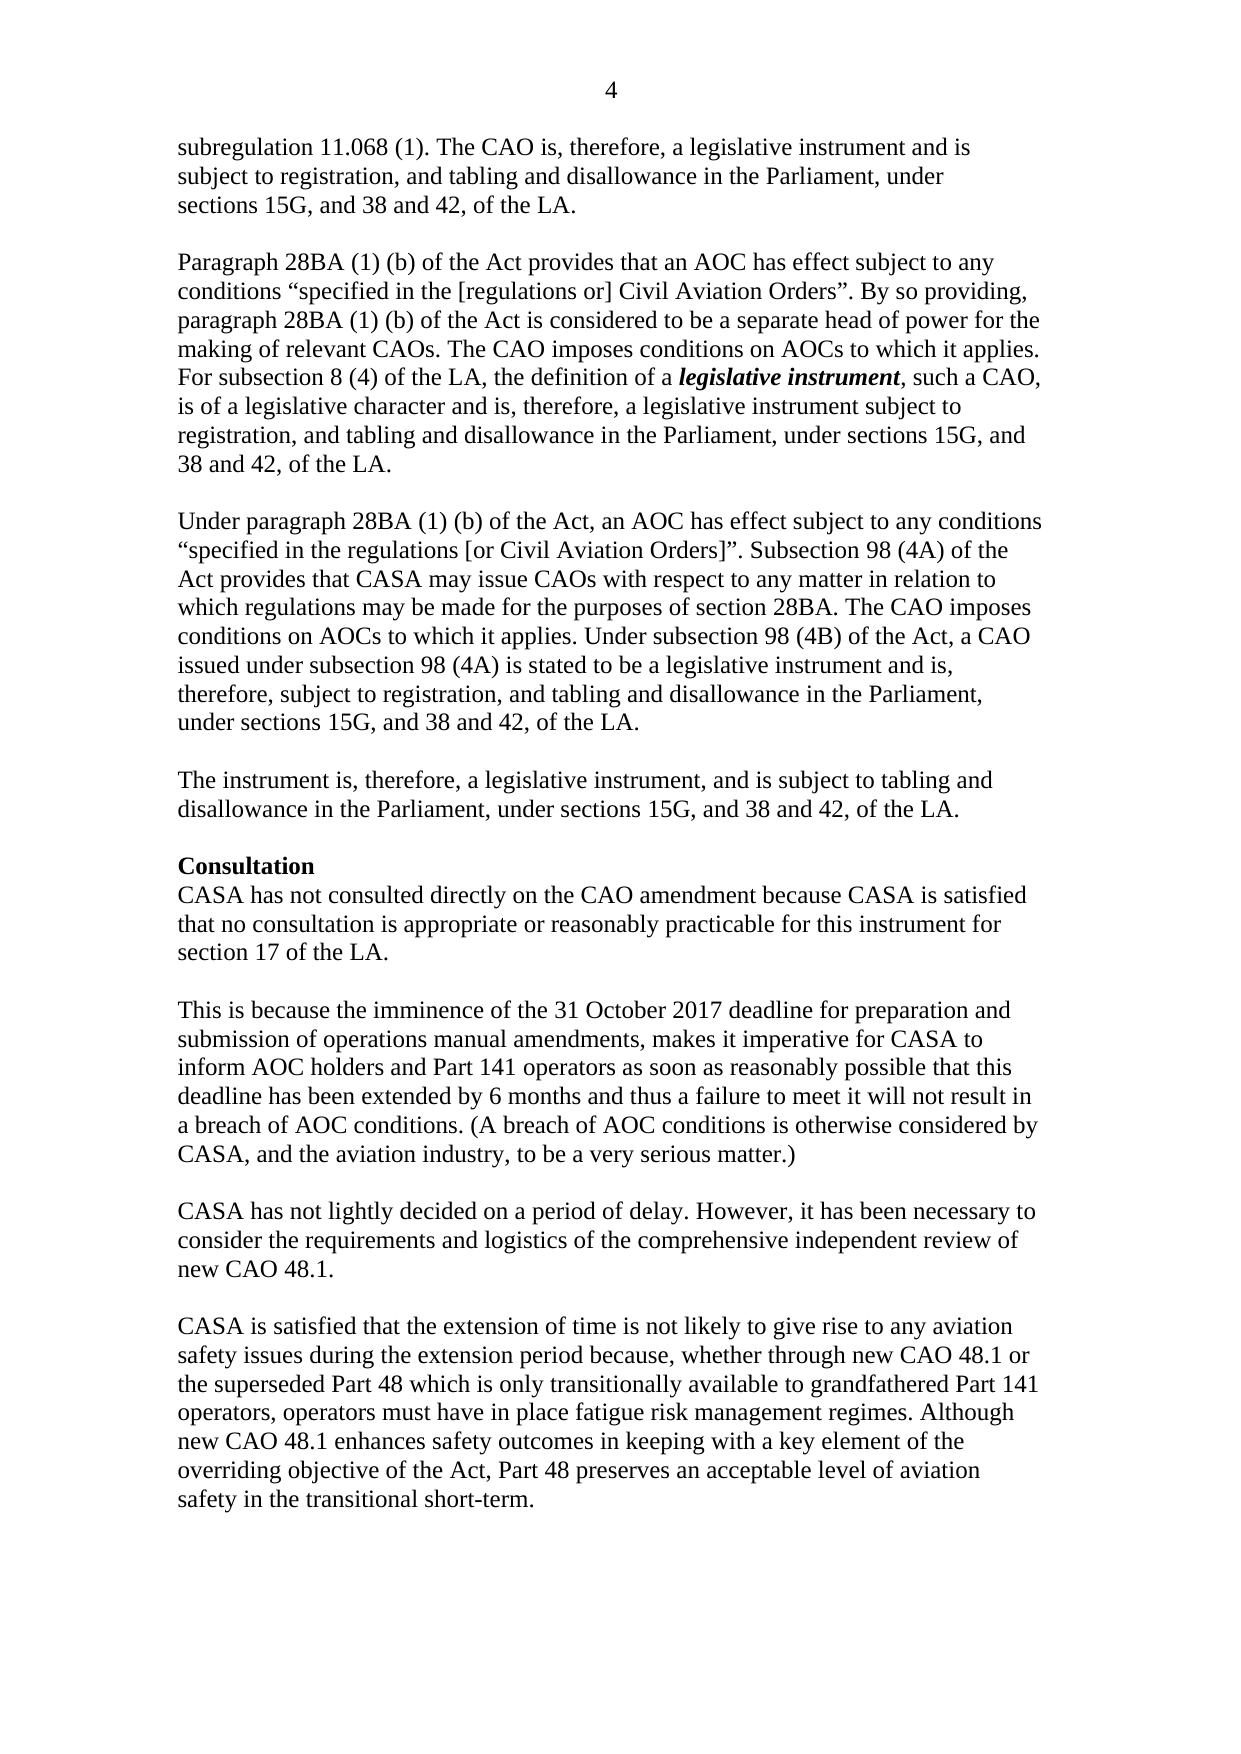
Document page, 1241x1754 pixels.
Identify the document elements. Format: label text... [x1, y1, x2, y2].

text Paragraph 28BA (1) (b) of the Act provides that an AOC has effect subject to any conditions “specified in the [regulations or] Civil Aviation Orders”. By so providing, paragraph 28BA (1) (b) of the Act is considered to be a separate head of power for the making of relevant CAOs. The CAO imposes conditions on AOCs to which it applies. For subsection 8 (4) of the LA, the definition of a legislative instrument, such a CAO, is of a legislative character and is, therefore, a legislative instrument subject to registration, and tabling and disallowance in the Parliament, under sections 15G, and 38 and 42, of the LA. [177, 247, 1045, 477]
text CASA has not lightly decided on a period of delay. However, it has been necessary to consider the requirements and logistics of the comprehensive independent review of new CAO 48.1. [177, 1196, 1045, 1282]
text CASA has not consulted directly on the CAO amendment because CASA is satisfied that no consultation is appropriate or reasonably practicable for this instrument for section 17 of the LA. [177, 880, 1045, 966]
text This is because the imminence of the 31 October 2017 deadline for preparation and submission of operations manual amendments, makes it imperative for CASA to inform AOC holders and Part 141 operators as soon as reasonably possible that this deadline has been extended by 6 months and thus a failure to meet it will not result in a breach of AOC conditions. (A breach of AOC conditions is otherwise considered by CASA, and the aviation industry, to be a very serious matter.) [177, 995, 1045, 1167]
text Consultation [177, 851, 1045, 880]
text The instrument is, therefore, a legislative instrument, and is subject to tabling and disallowance in the Parliament, under sections 15G, and 38 and 42, of the LA. [177, 765, 1045, 822]
text Under paragraph 28BA (1) (b) of the Act, an AOC has effect subject to any conditions “specified in the regulations [or Civil Aviation Orders]”. Subsection 98 (4A) of the Act provides that CASA may issue CAOs with respect to any matter in relation to which regulations may be made for the purposes of section 28BA. The CAO imposes conditions on AOCs to which it applies. Under subsection 98 (4B) of the Act, a CAO issued under subsection 98 (4A) is stated to be a legislative instrument and is, therefore, subject to registration, and tabling and disallowance in the Parliament, under sections 15G, and 38 and 42, of the LA. [177, 506, 1045, 736]
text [177, 132, 1045, 219]
text CASA is satisfied that the extension of time is not likely to give rise to any aviation safety issues during the extension period because, whether through new CAO 48.1 or the superseded Part 48 which is only transitionally available to grandfathered Part 141 operators, operators must have in place fatigue risk management regimes. Although new CAO 48.1 enhances safety outcomes in keeping with a key element of the overriding objective of the Act, Part 48 preserves an acceptable level of aviation safety in the transitional short-term. [177, 1311, 1045, 1512]
